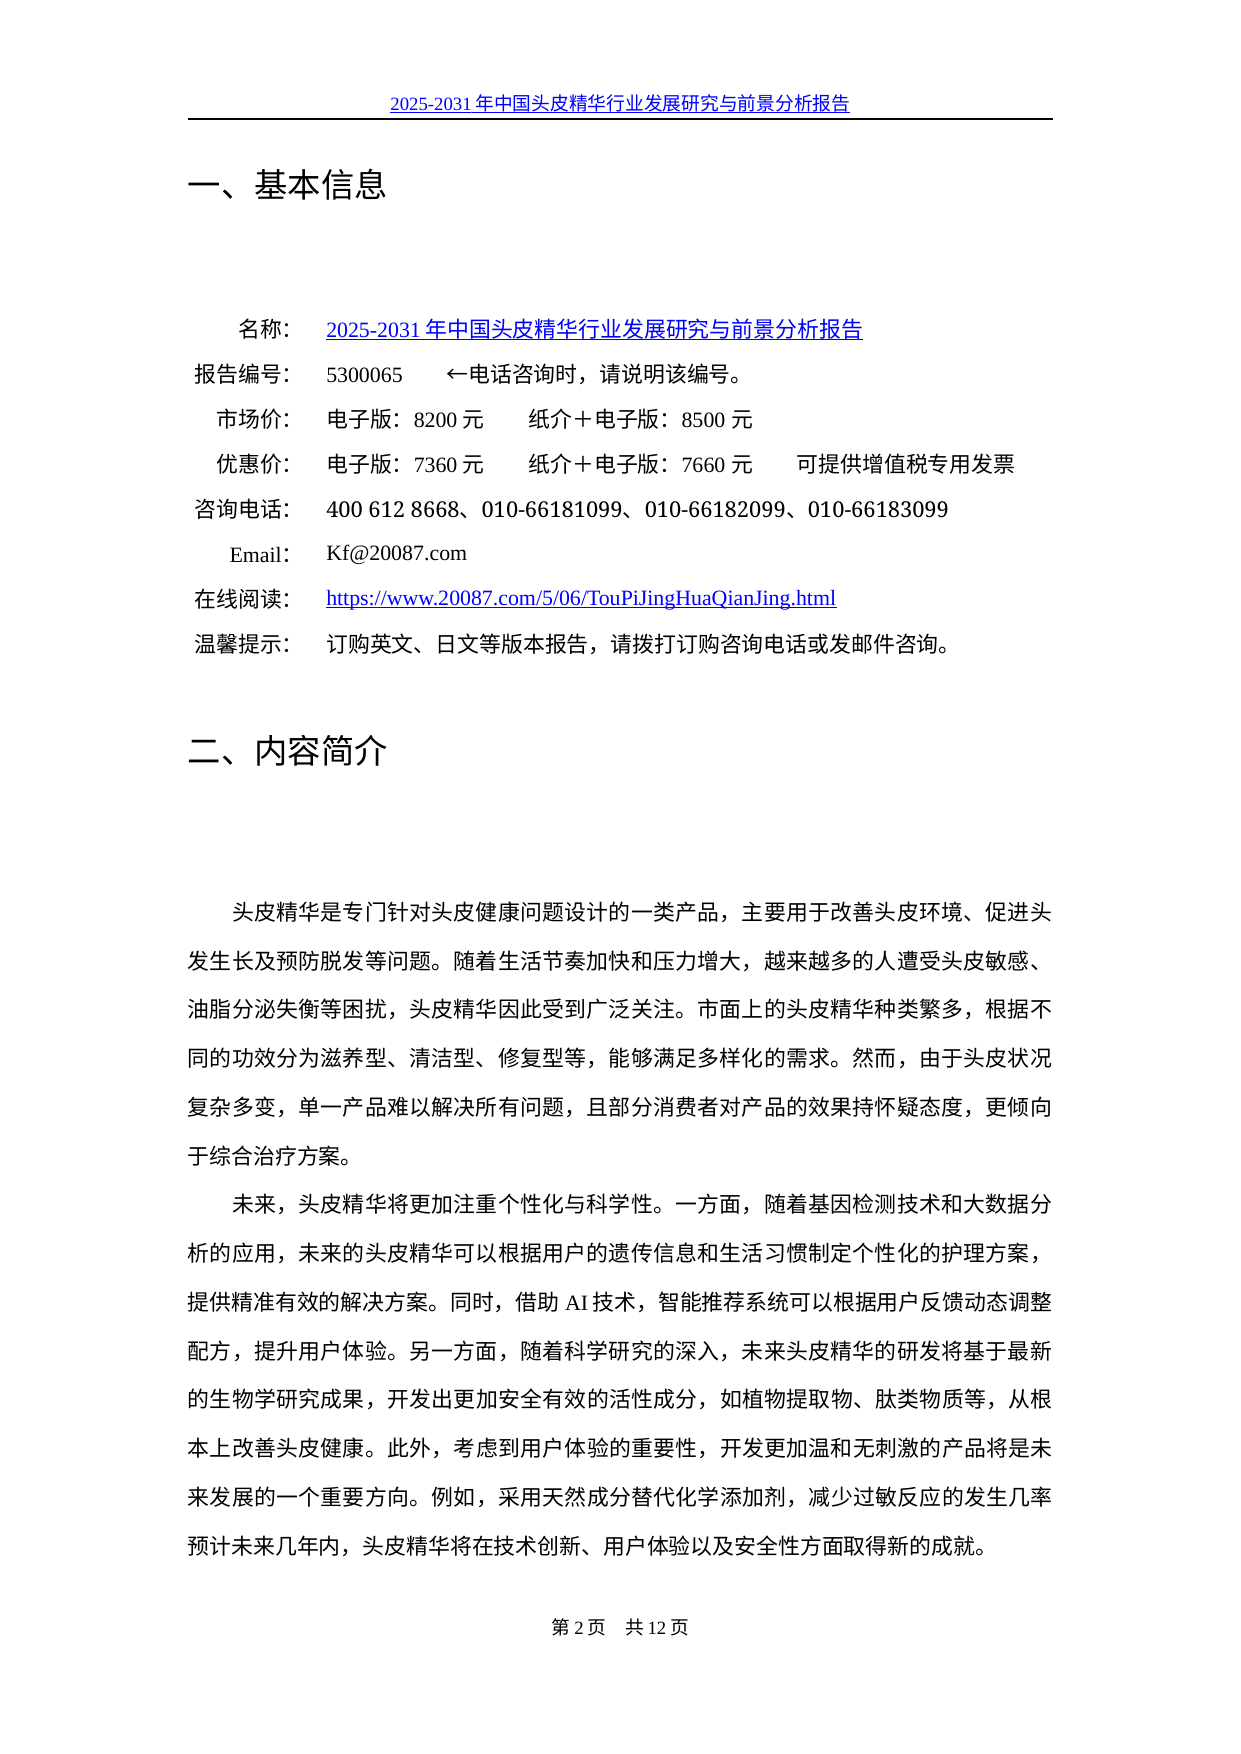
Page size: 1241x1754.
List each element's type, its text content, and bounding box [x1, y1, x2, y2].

table_cell 400 612 8668、010-66181099、010-66182099、010-66183099 [315, 492, 1073, 537]
table_cell 报告编号： [167, 357, 315, 402]
table_cell Email： [167, 537, 315, 582]
table_cell 优惠价： [167, 447, 315, 492]
table_cell 电子版：7360 元 纸介＋电子版：7660 元 可提供增值税专用发票 [315, 447, 1073, 492]
table_cell 咨询电话： [167, 492, 315, 537]
table_header 2025-2031年中国头皮精华行业发展研究与前景分析报告 [315, 312, 1073, 357]
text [187, 894, 1053, 1561]
table_cell 电子版：8200 元 纸介＋电子版：8500 元 [315, 402, 1073, 447]
title 一、基本信息 [187, 150, 1053, 215]
table_cell 在线阅读： [167, 582, 315, 627]
table_cell 市场价： [167, 402, 315, 447]
title 二、内容简介 [187, 717, 1053, 782]
table_cell Kf@20087.com [315, 537, 1073, 582]
table_cell 5300065 ←电话咨询时，请说明该编号。 [315, 357, 1073, 402]
table_cell 温馨提示： [167, 627, 315, 672]
table_cell 订购英文、日文等版本报告，请拨打订购咨询电话或发邮件咨询。 [315, 627, 1073, 672]
table_cell [315, 582, 1073, 627]
table_header 名称： [167, 312, 315, 357]
